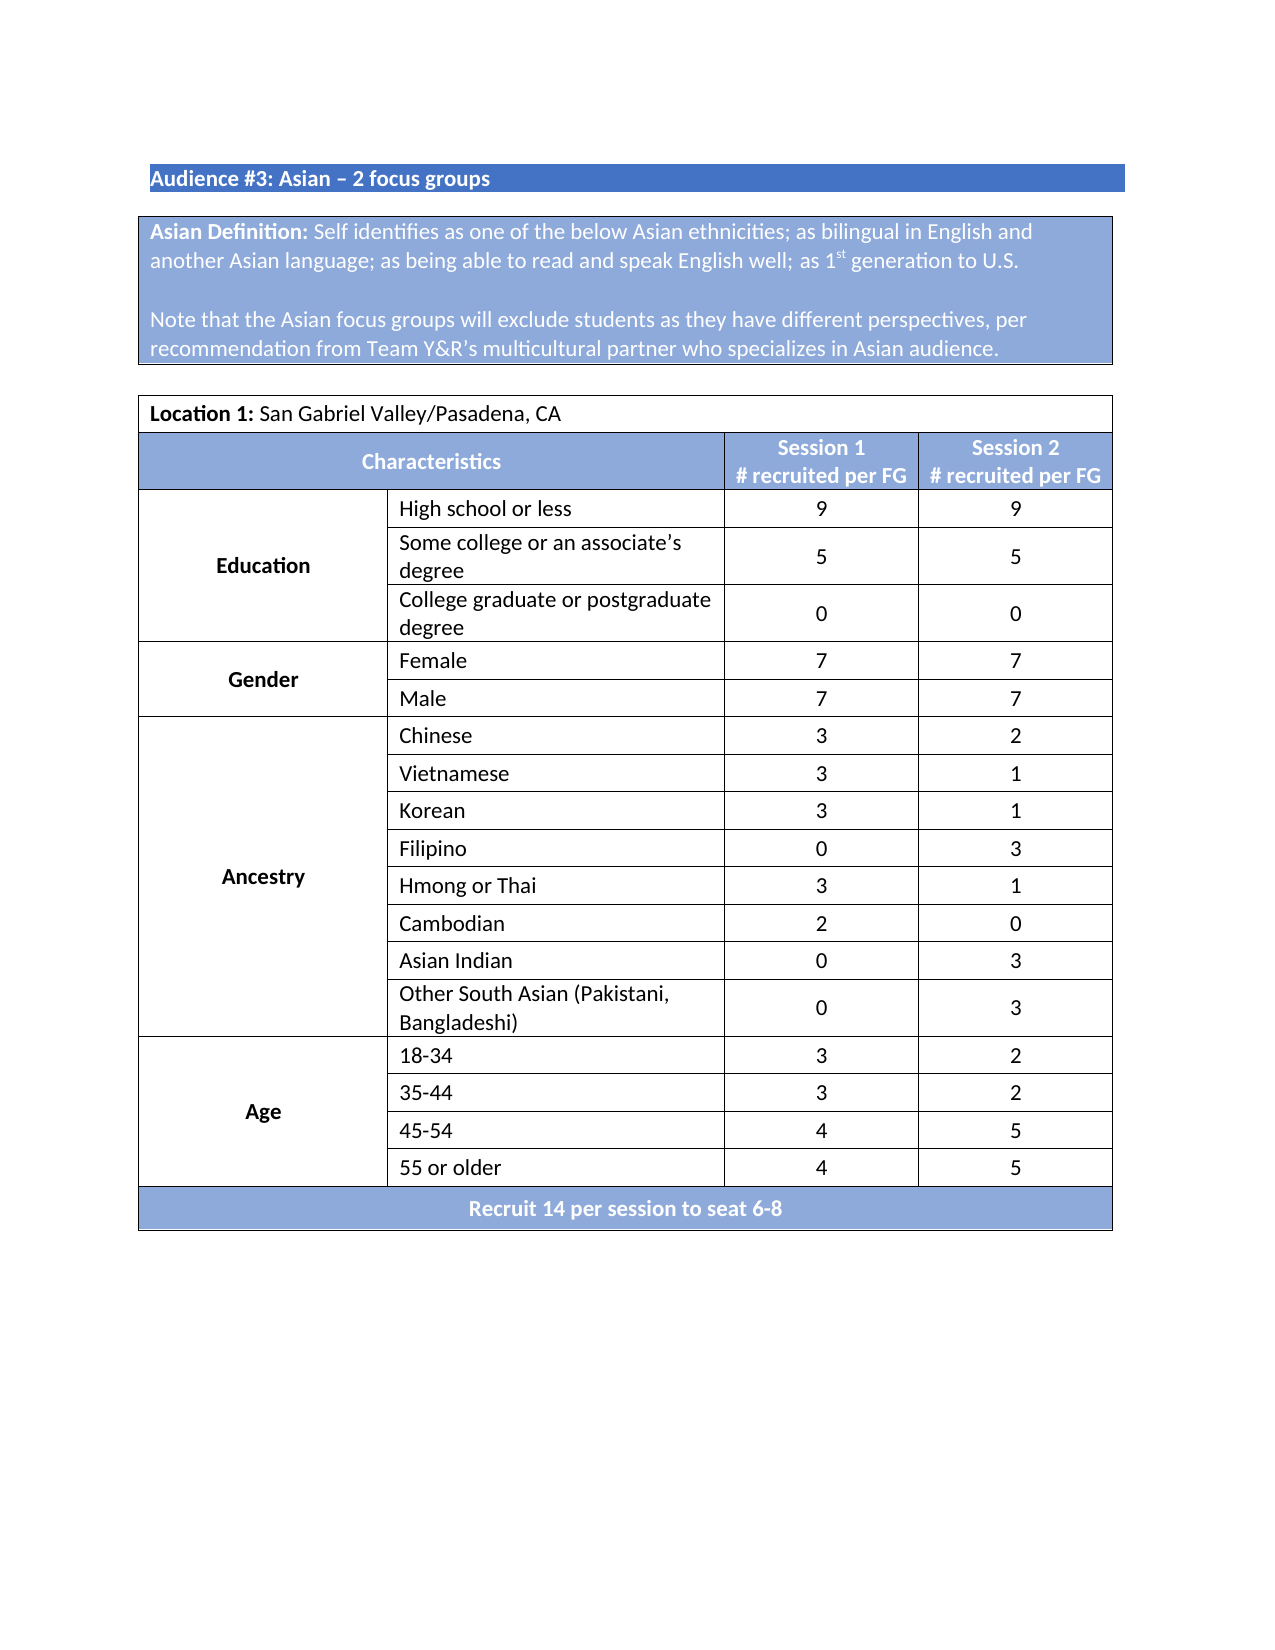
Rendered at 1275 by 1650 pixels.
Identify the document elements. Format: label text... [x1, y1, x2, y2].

table_cell 55 or older [388, 1149, 724, 1186]
table_cell Female [388, 642, 724, 678]
table_cell 0 [725, 980, 918, 1036]
table_cell Male [388, 680, 724, 716]
table_cell 9 [725, 490, 918, 527]
table_cell Ancestry [139, 717, 387, 1036]
table_cell Filipino [388, 830, 724, 866]
table_cell 4 [725, 1112, 918, 1148]
table_cell 45-54 [388, 1112, 724, 1148]
table_cell 2 [919, 1037, 1112, 1073]
table_cell 35-44 [388, 1074, 724, 1111]
table_cell 3 [919, 980, 1112, 1036]
table_cell 3 [725, 717, 918, 753]
table_cell 3 [725, 755, 918, 791]
table_cell 7 [725, 642, 918, 678]
table_cell 0 [725, 585, 918, 641]
table_cell Hmong or Thai [388, 867, 724, 903]
table_cell Vietnamese [388, 755, 724, 791]
table_cell 18-34 [388, 1037, 724, 1073]
table_cell 7 [919, 642, 1112, 678]
table_cell Other South Asian (Pakistani, Bangladeshi) [388, 980, 724, 1036]
table_cell Age [139, 1037, 387, 1186]
table_cell 2 [725, 905, 918, 941]
table_cell 0 [919, 585, 1112, 641]
table_cell 7 [919, 680, 1112, 716]
table_cell 5 [919, 528, 1112, 584]
table_cell 3 [919, 942, 1112, 978]
table_cell 0 [725, 942, 918, 978]
table_cell 3 [725, 867, 918, 903]
table_cell 1 [919, 792, 1112, 828]
table_header Asian Definition: Self identifies as one of the below Asian ethnicities; as bilingual in English and another Asian language; as being able to read and speak English well; as 1st generation to U.S. Note that the Asian focus groups will exclude students as they have different perspectives, per recommendation from Team Y&R’s multicultural partner who specializes in Asian audience. [139, 217, 1112, 363]
table_cell 3 [725, 1037, 918, 1073]
table_cell 3 [725, 792, 918, 828]
table_cell 5 [919, 1149, 1112, 1186]
table_cell 5 [919, 1112, 1112, 1148]
table_cell 0 [725, 830, 918, 866]
table_cell Session 2 # recruited per FG [919, 433, 1112, 489]
table_cell Korean [388, 792, 724, 828]
table_cell 9 [919, 490, 1112, 527]
table_cell College graduate or postgraduate degree [388, 585, 724, 641]
table_cell Some college or an associate’s degree [388, 528, 724, 584]
table_cell Session 1 # recruited per FG [725, 433, 918, 489]
table_cell 5 [725, 528, 918, 584]
table_cell 2 [919, 1074, 1112, 1111]
table_cell Cambodian [388, 905, 724, 941]
table_cell High school or less [388, 490, 724, 527]
table_cell 2 [919, 717, 1112, 753]
table_cell 3 [725, 1074, 918, 1111]
table_cell 7 [725, 680, 918, 716]
table_cell 0 [919, 905, 1112, 941]
table_header Location 1: San Gabriel Valley/Pasadena, CA [139, 396, 1112, 432]
text Audience #3: Asian – 2 focus groups [150, 164, 1125, 192]
table_cell 1 [919, 867, 1112, 903]
table_cell Characteristics [139, 433, 724, 489]
table_cell 1 [919, 755, 1112, 791]
table_cell Asian Indian [388, 942, 724, 978]
table_cell Education [139, 490, 387, 641]
table_cell 4 [725, 1149, 918, 1186]
table_cell Gender [139, 642, 387, 716]
table_cell 3 [919, 830, 1112, 866]
table_cell Recruit 14 per session to seat 6-8 [139, 1187, 1112, 1229]
table_cell Chinese [388, 717, 724, 753]
